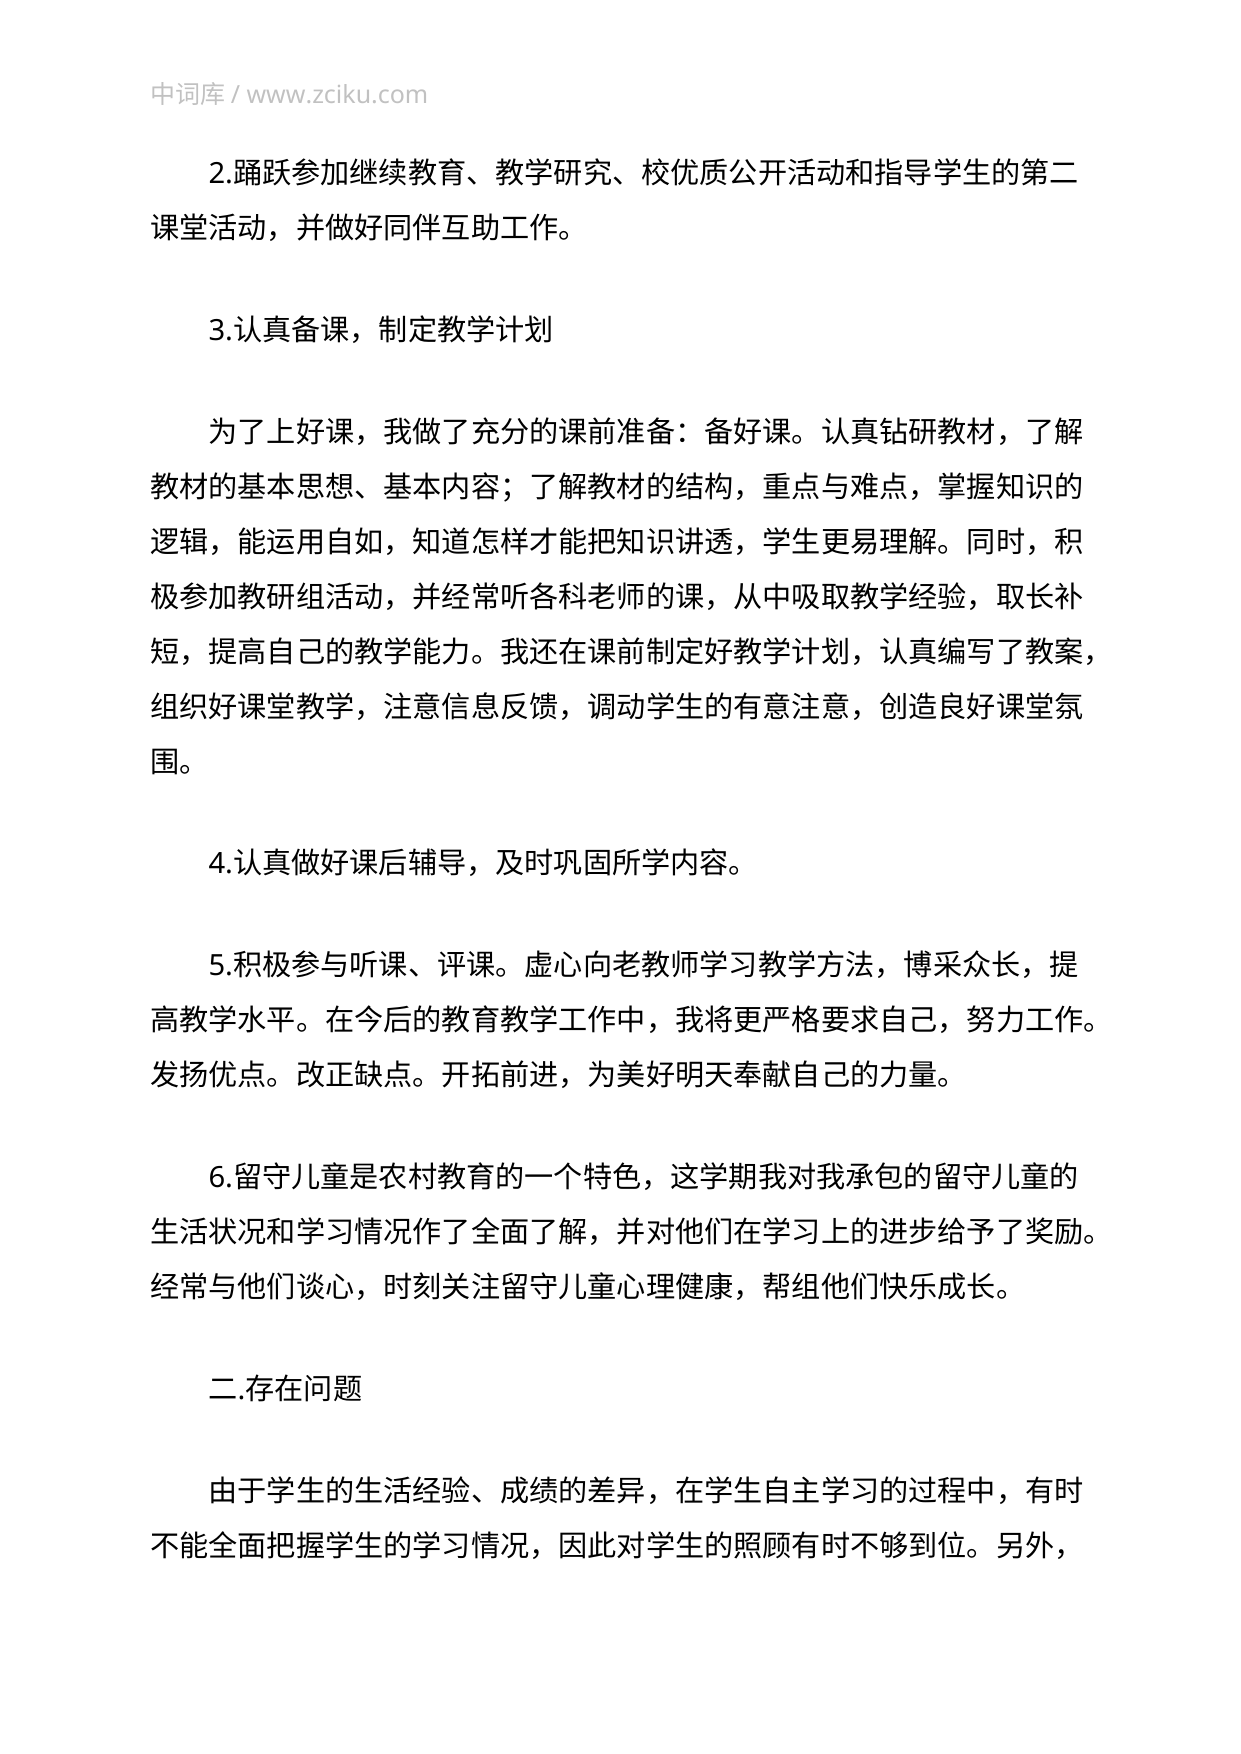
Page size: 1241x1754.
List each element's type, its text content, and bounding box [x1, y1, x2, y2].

text 4.认真做好课后辅导，及时巩固所学内容。 [150, 840, 1090, 882]
text 6.留守儿童是农村教育的一个特色，这学期我对我承包的留守儿童的生活状况和学习情况作了全面了解，并对他们在学习上的进步给予了奖励。经常与他们谈心，时刻关注留守儿童心理健康，帮组他们快乐成长。 [150, 1153, 1090, 1306]
text 3.认真备课，制定教学计划 [150, 307, 1090, 349]
text 2.踊跃参加继续教育、教学研究、校优质公开活动和指导学生的第二课堂活动，并做好同伴互助工作。 [150, 150, 1090, 247]
text 二.存在问题 [150, 1365, 1090, 1408]
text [150, 1467, 1090, 1564]
text 为了上好课，我做了充分的课前准备：备好课。认真钻研教材，了解教材的基本思想、基本内容；了解教材的结构，重点与难点，掌握知识的逻辑，能运用自如，知道怎样才能把知识讲透，学生更易理解。同时，积极参加教研组活动，并经常听各科老师的课，从中吸取教学经验，取长补短，提高自己的教学能力。我还在课前制定好教学计划，认真编写了教案，组织好课堂教学，注意信息反馈，调动学生的有意注意，创造良好课堂氛围。 [150, 409, 1090, 780]
text 5.积极参与听课、评课。虚心向老教师学习教学方法，博采众长，提高教学水平。在今后的教育教学工作中，我将更严格要求自己，努力工作。发扬优点。改正缺点。开拓前进，为美好明天奉献自己的力量。 [150, 942, 1090, 1094]
